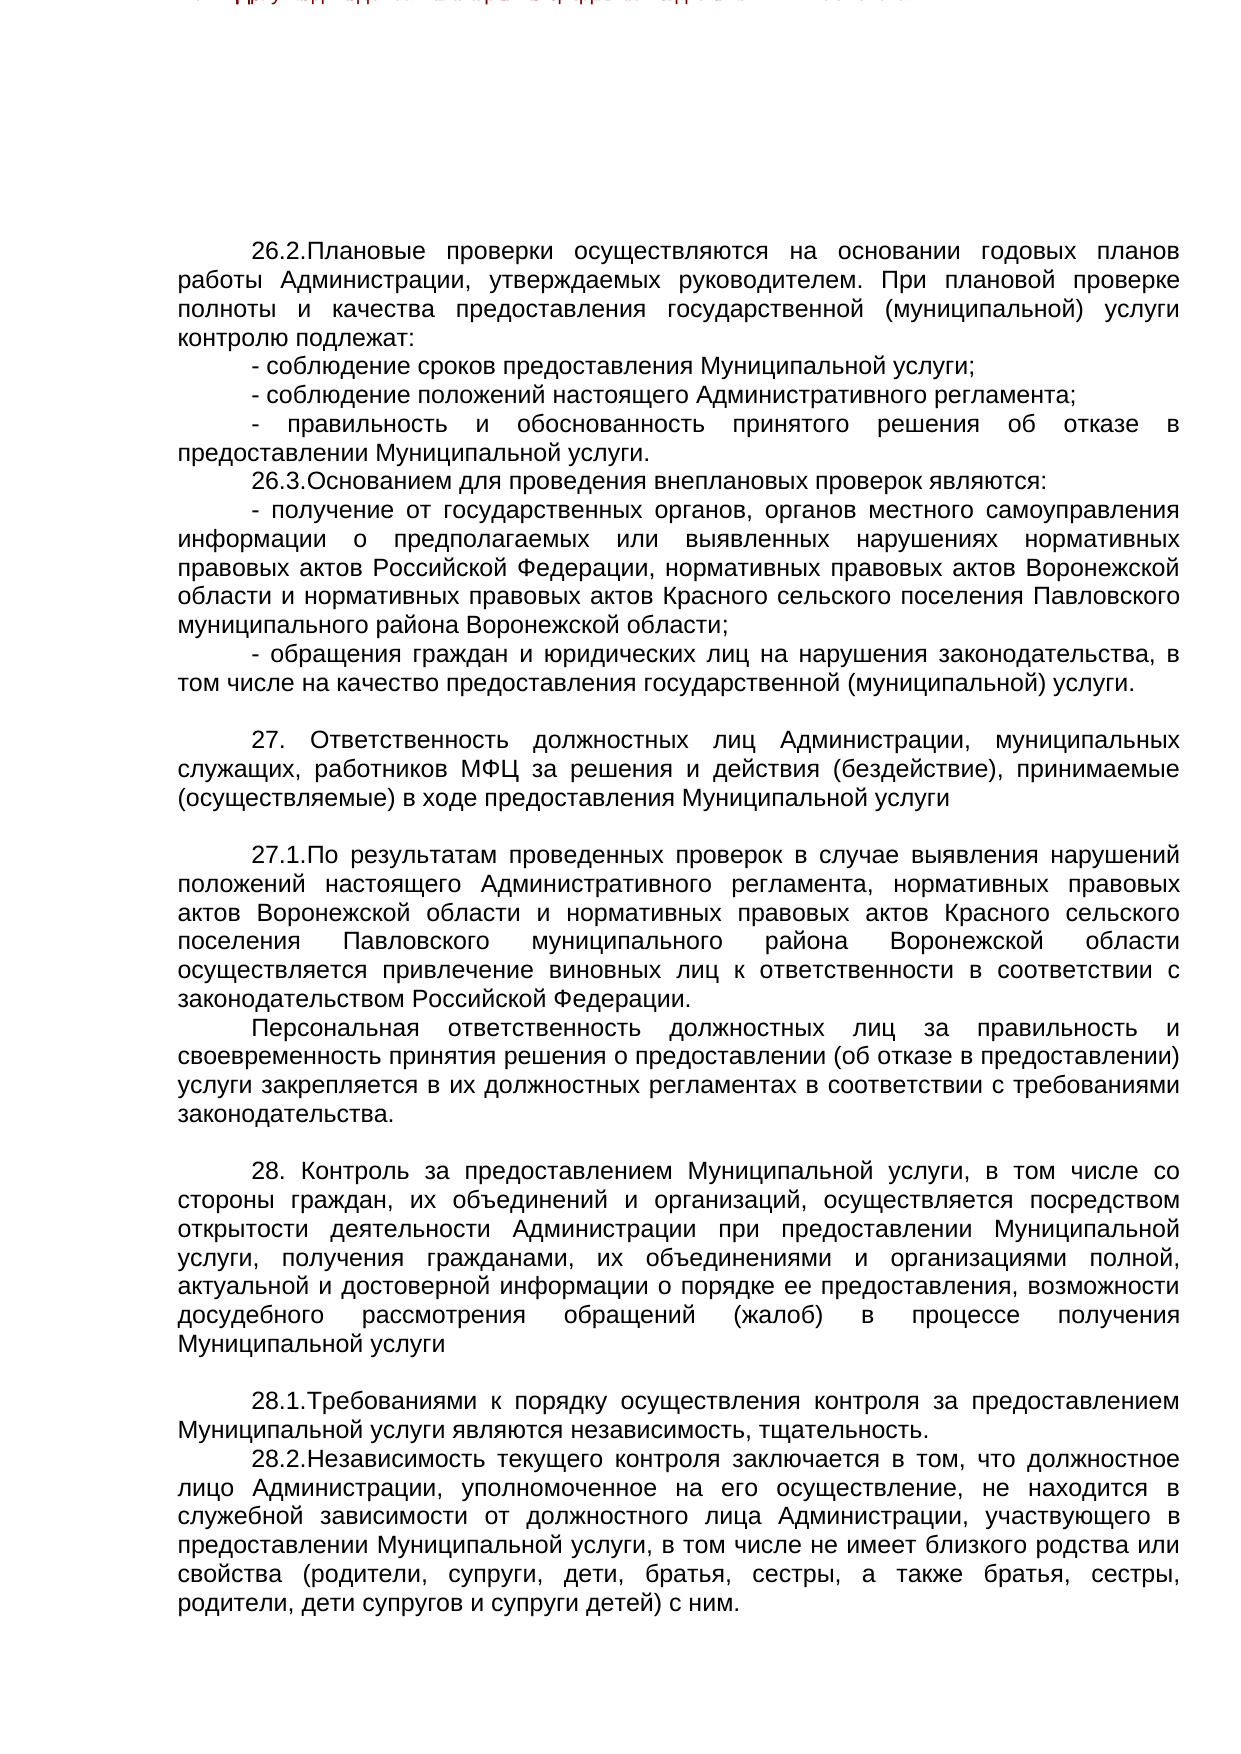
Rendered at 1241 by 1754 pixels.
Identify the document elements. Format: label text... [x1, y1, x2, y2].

text 28.1.Требованиями к порядку осуществления контроля за предоставлением Муниципальной услуги являются независимость, тщательность. [177, 1386, 1181, 1444]
text 26.3.Основанием для проведения внеплановых проверок являются: [177, 466, 1181, 495]
text - получение от государственных органов, органов местного самоуправления информации о предполагаемых или выявленных нарушениях нормативных правовых актов Российской Федерации, нормативных правовых актов Воронежской области и нормативных правовых актов Красного сельского поселения Павловского муниципального района Воронежской области; [177, 495, 1181, 639]
text 27. Ответственность должностных лиц Администрации, муниципальных служащих, работников МФЦ за решения и действия (бездействие), принимаемые (осуществляемые) в ходе предоставления Муниципальной услуги [177, 725, 1181, 811]
text 28.2.Независимость текущего контроля заключается в том, что должностное лицо Администрации, уполномоченное на его осуществление, не находится в служебной зависимости от должностного лица Администрации, участвующего в предоставлении Муниципальной услуги, в том числе не имеет близкого родства или свойства (родители, супруги, дети, братья, сестры, а также братья, сестры, родители, дети супругов и супруги детей) с ним. [177, 1444, 1181, 1616]
text - соблюдение сроков предоставления Муниципальной услуги; [177, 351, 1181, 380]
text - обращения граждан и юридических лиц на нарушения законодательства, в том числе на качество предоставления государственной (муниципальной) услуги. [177, 639, 1181, 696]
text 28. Контроль за предоставлением Муниципальной услуги, в том числе со стороны граждан, их объединений и организаций, осуществляется посредством открытости деятельности Администрации при предоставлении Муниципальной услуги, получения гражданами, их объединениями и организациями полной, актуальной и достоверной информации о порядке ее предоставления, возможности досудебного рассмотрения обращений (жалоб) в процессе получения Муниципальной услуги [177, 1156, 1181, 1357]
text - правильность и обоснованность принятого решения об отказе в предоставлении Муниципальной услуги. [177, 409, 1181, 466]
text 27.1.По результатам проведенных проверок в случае выявления нарушений положений настоящего Административного регламента, нормативных правовых актов Воронежской области и нормативных правовых актов Красного сельского поселения Павловского муниципального района Воронежской области осуществляется привлечение виновных лиц к ответственности в соответствии с законодательством Российской Федерации. [177, 840, 1181, 1012]
text 26.2.Плановые проверки осуществляются на основании годовых планов работы Администрации, утверждаемых руководителем. При плановой проверке полноты и качества предоставления государственной (муниципальной) услуги контролю подлежат: [177, 236, 1181, 351]
text - соблюдение положений настоящего Административного регламента; [177, 380, 1181, 409]
text Персональная ответственность должностных лиц за правильность и своевременность принятия решения о предоставлении (об отказе в предоставлении) услуги закрепляется в их должностных регламентах в соответствии с требованиями законодательства. [177, 1012, 1181, 1127]
